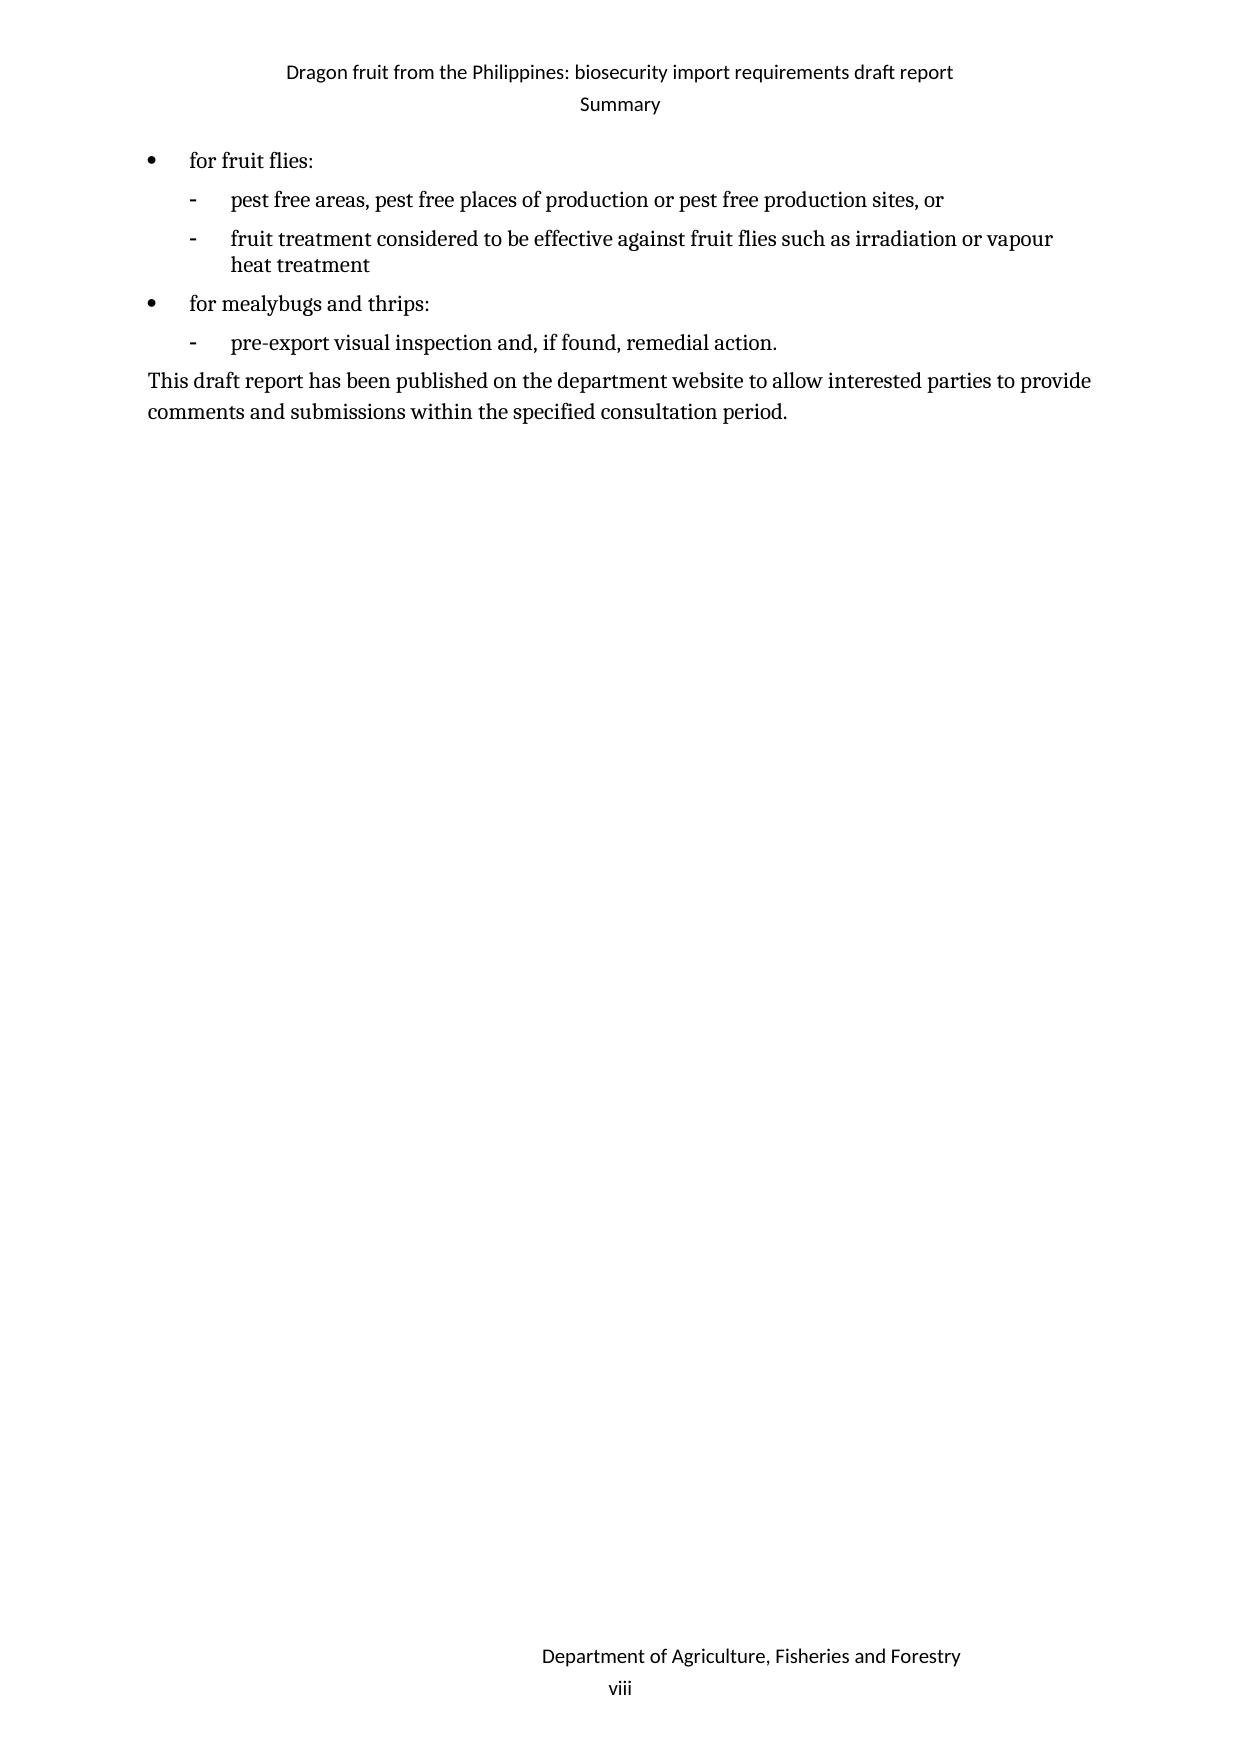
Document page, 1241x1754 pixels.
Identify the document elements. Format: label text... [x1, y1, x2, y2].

list pest free areas, pest free places of production or pest free production sites, or [189, 187, 1092, 213]
list for mealybugs and thrips: [148, 291, 1092, 317]
list fruit treatment considered to be effective against fruit flies such as irradiation or vapour heat treatment [189, 225, 1092, 278]
text This draft report has been published on the department website to allow interested parties to provide comments and submissions within the specified consultation period. [148, 368, 1092, 425]
list pre-export visual inspection and, if found, remedial action. [189, 329, 1092, 356]
list for fruit flies: [148, 148, 1092, 174]
